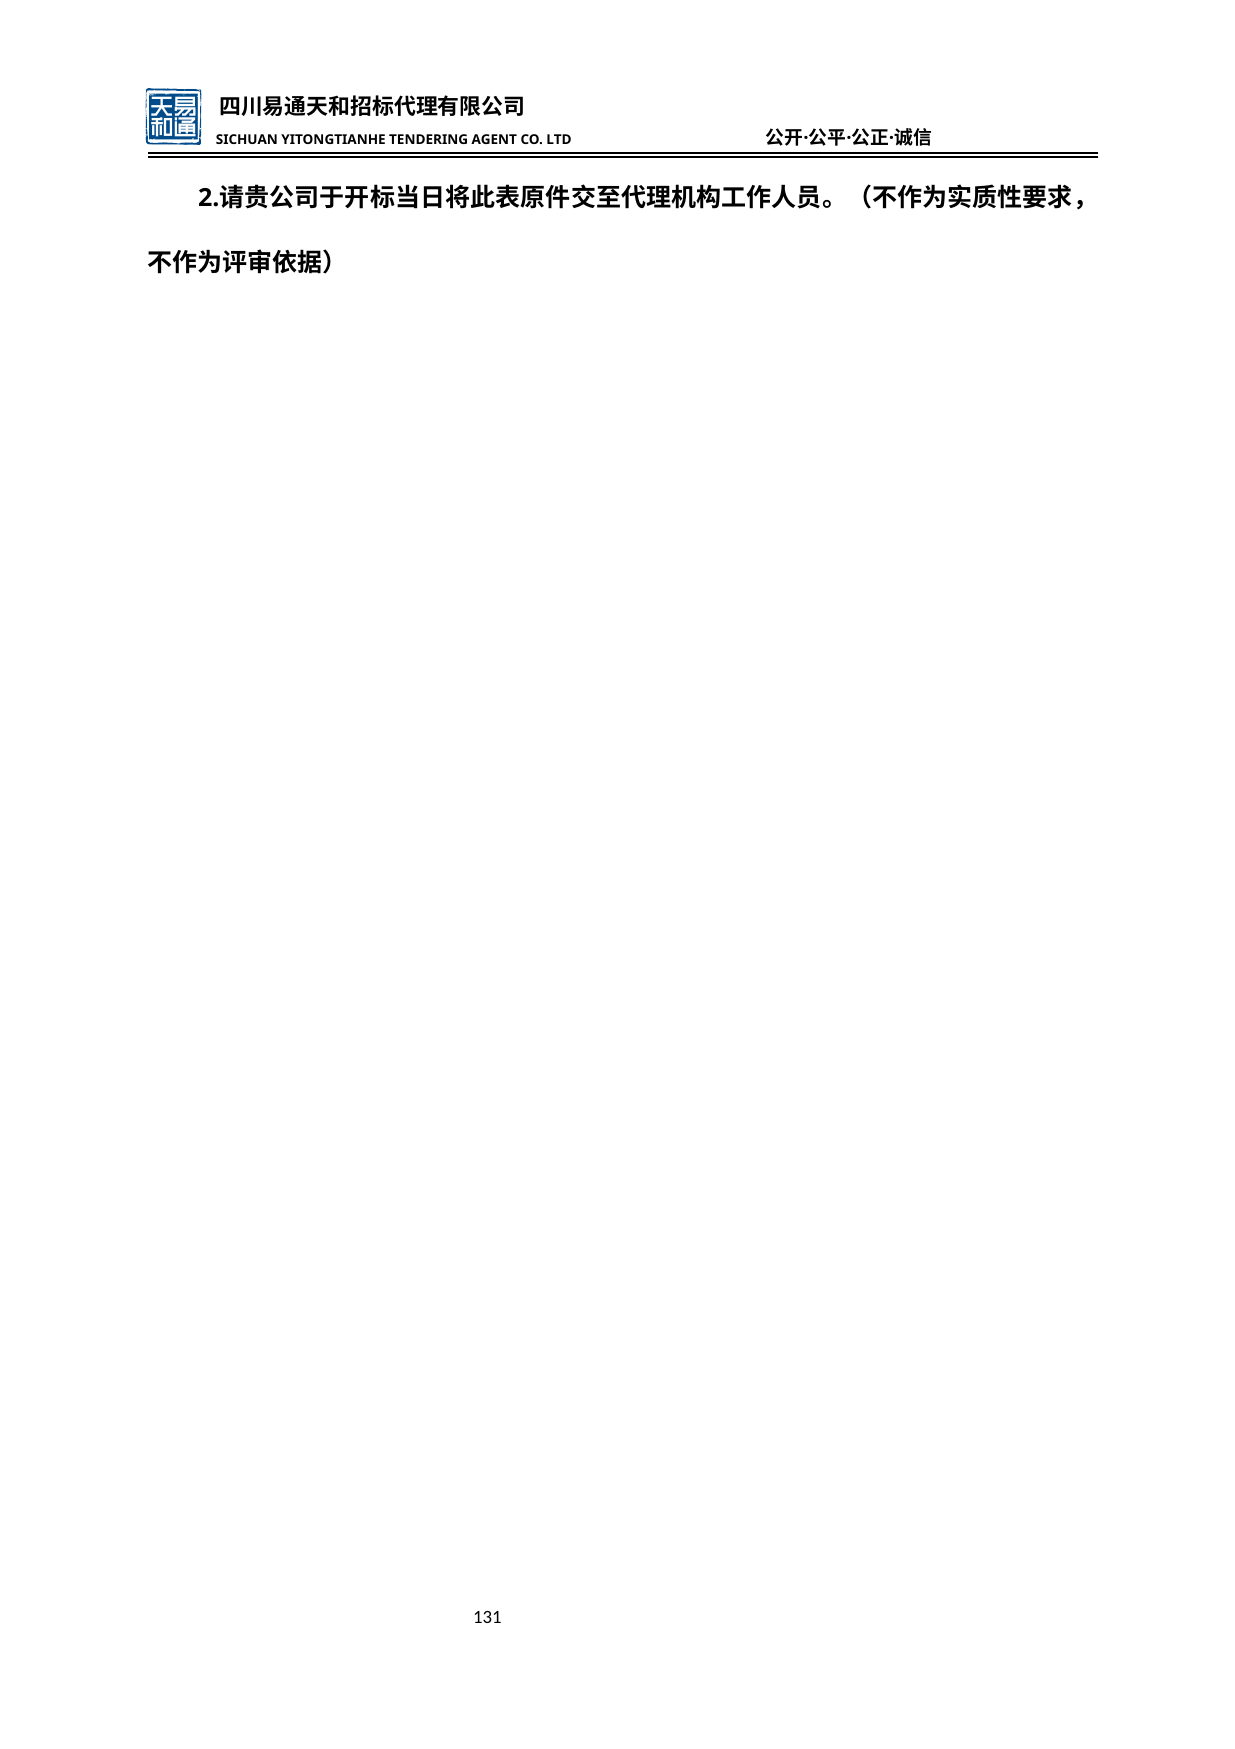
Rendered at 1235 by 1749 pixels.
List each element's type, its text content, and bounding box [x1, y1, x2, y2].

text 2.请贵公司于开标当日将此表原件交至代理机构工作人员。（不作为实质性要求，不作为评审依据） [148, 163, 1098, 293]
picture [145, 88, 202, 145]
